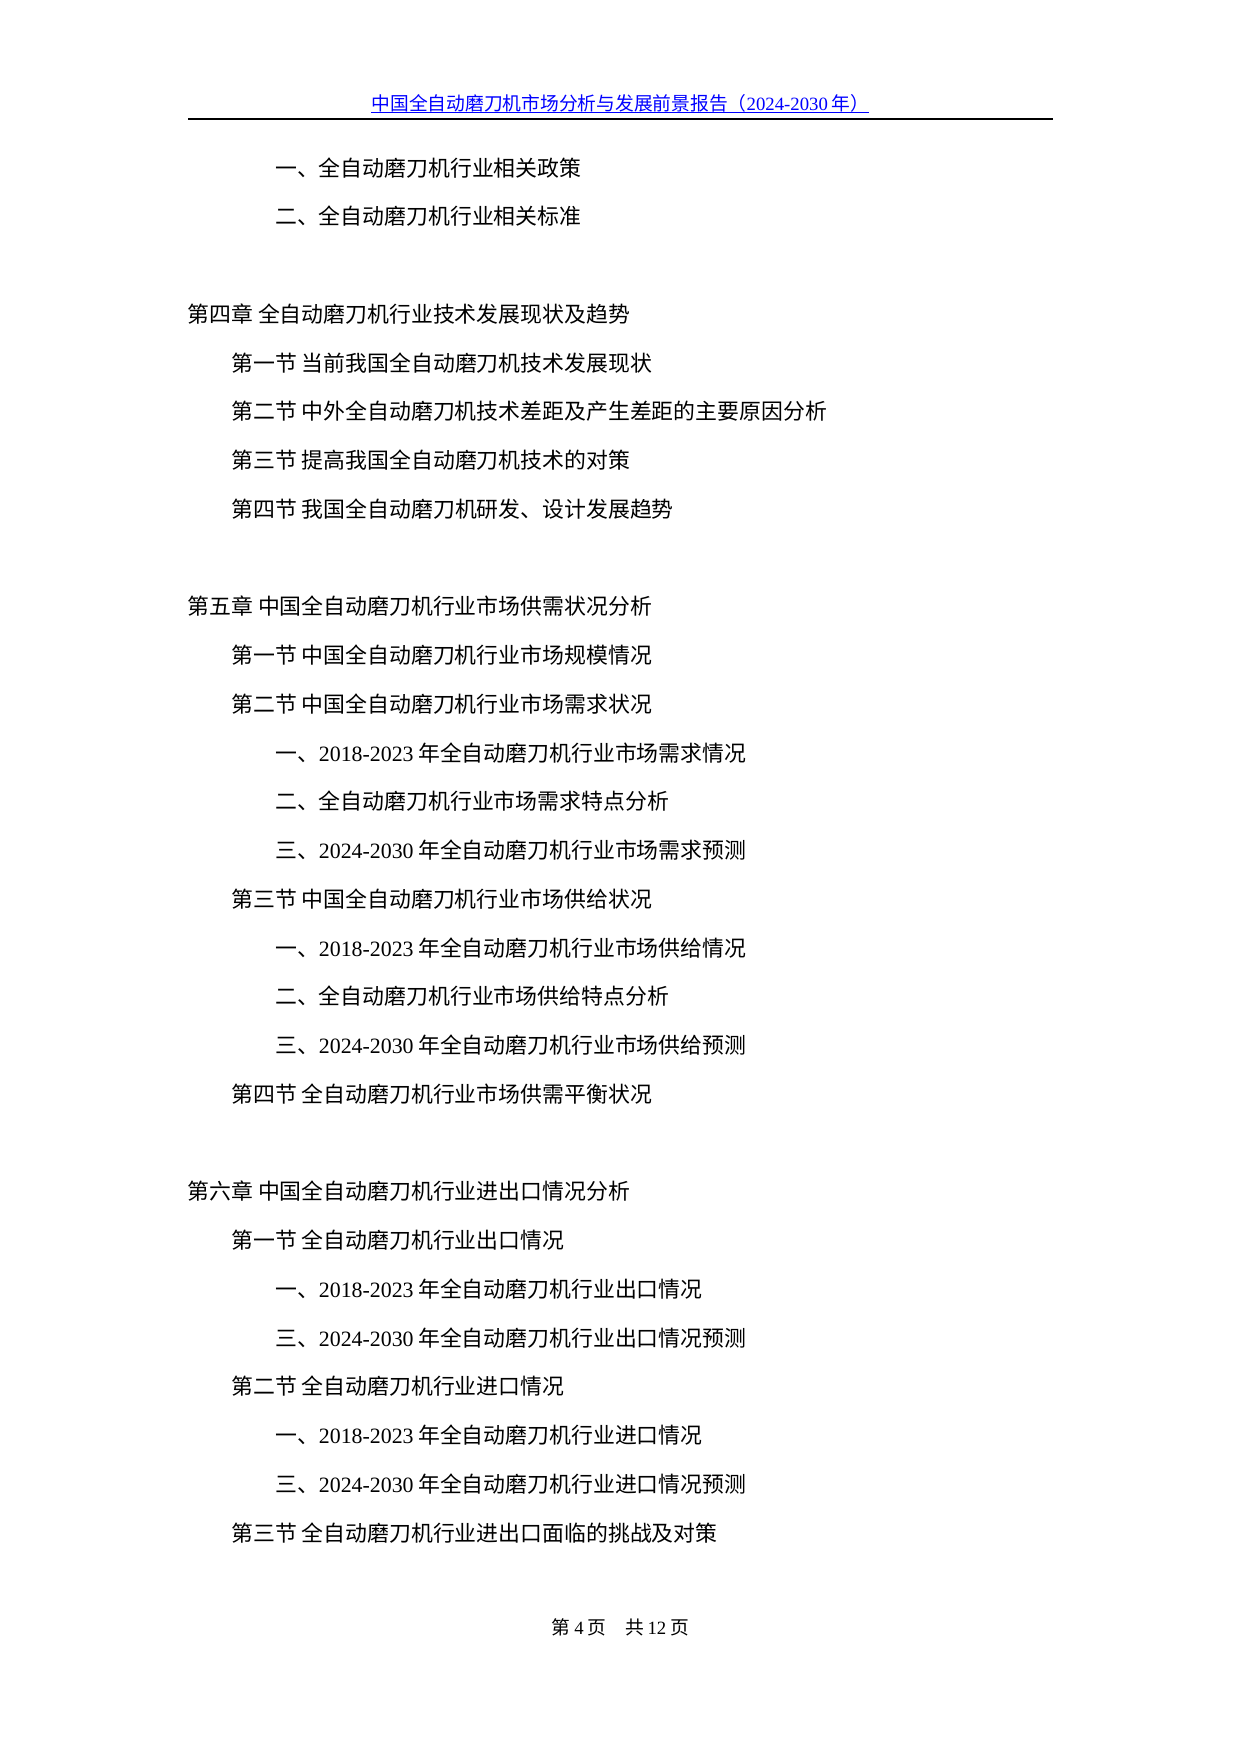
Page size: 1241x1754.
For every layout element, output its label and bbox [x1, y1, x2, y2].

text [187, 150, 1053, 1548]
